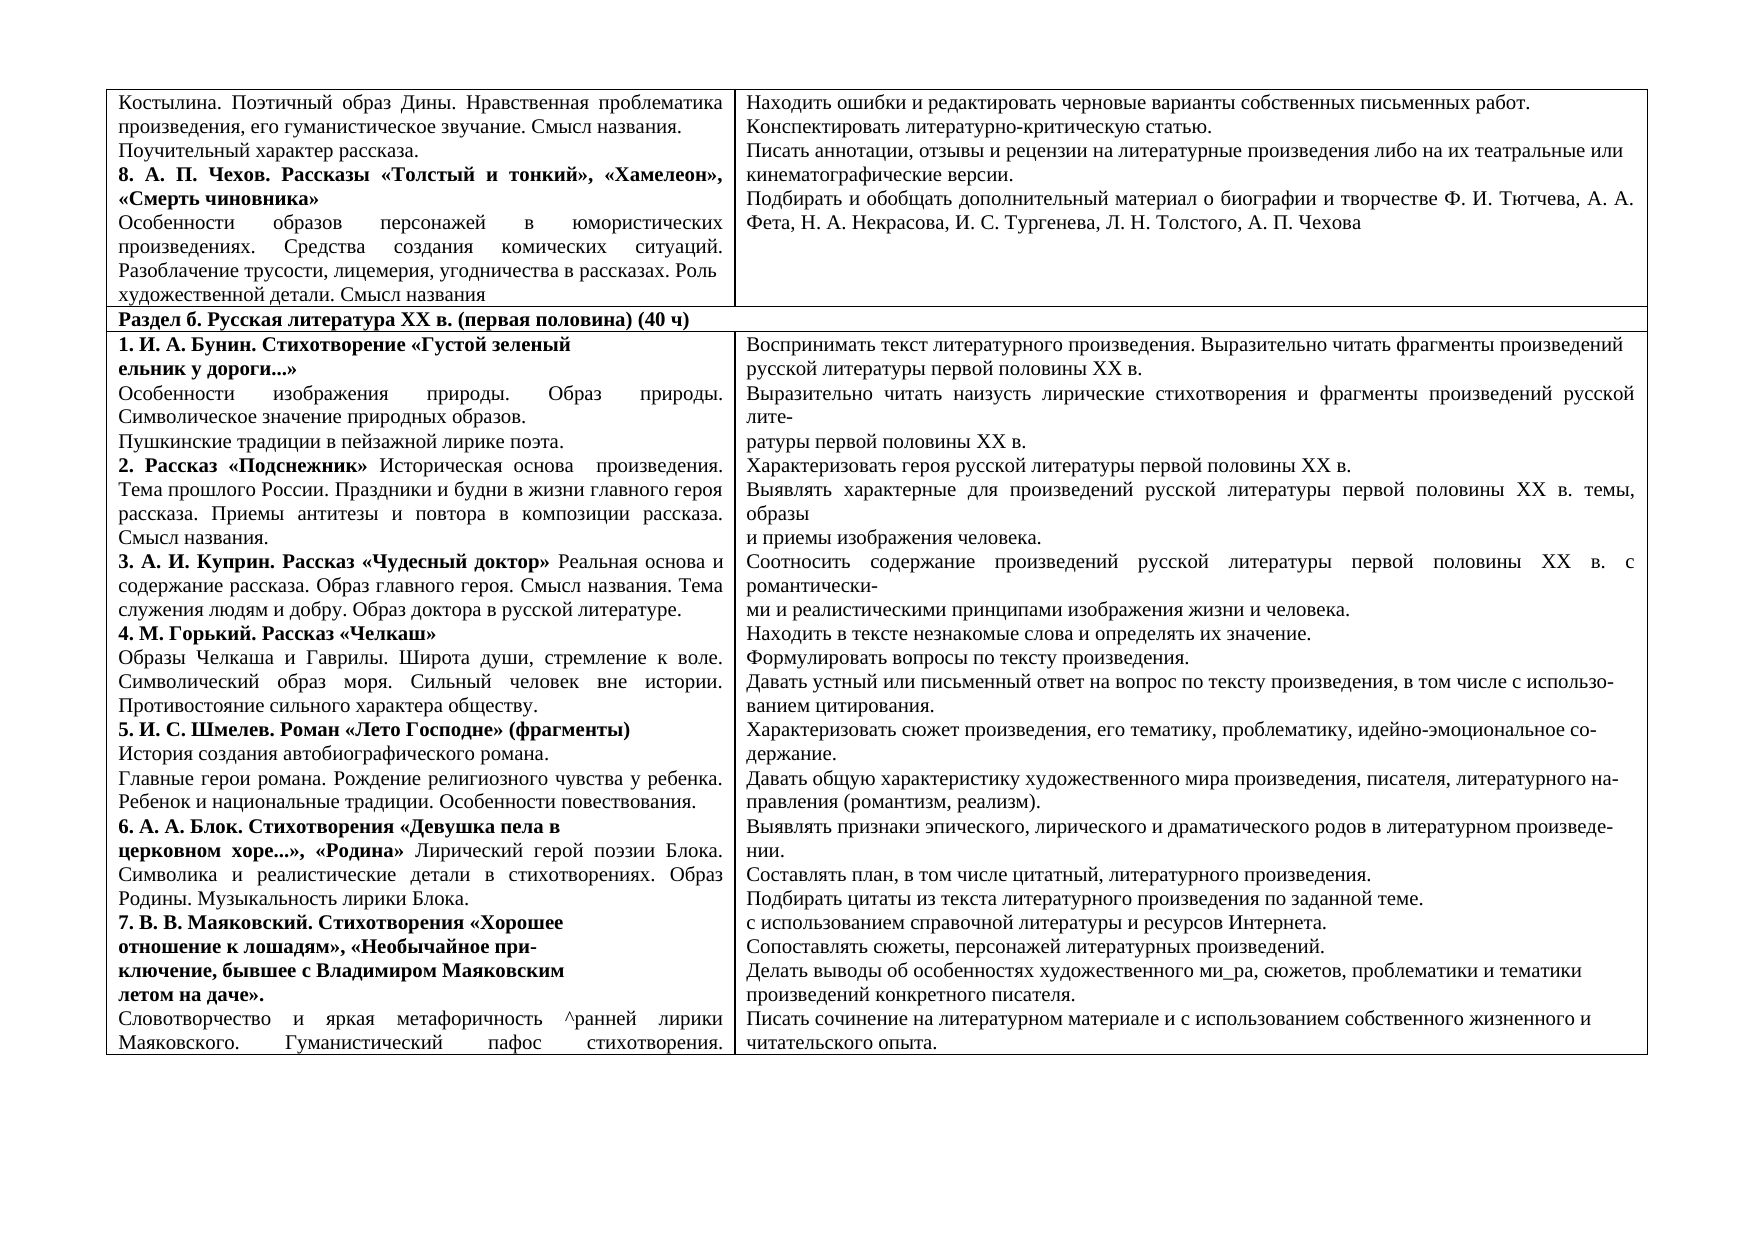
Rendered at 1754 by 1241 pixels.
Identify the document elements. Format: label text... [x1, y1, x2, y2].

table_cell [107, 332, 734, 1054]
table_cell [736, 332, 1647, 1054]
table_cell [107, 90, 734, 306]
table_cell Раздел б. Русская литература XX в. (первая половина) (40 ч) [107, 307, 1647, 331]
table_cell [736, 90, 1647, 306]
